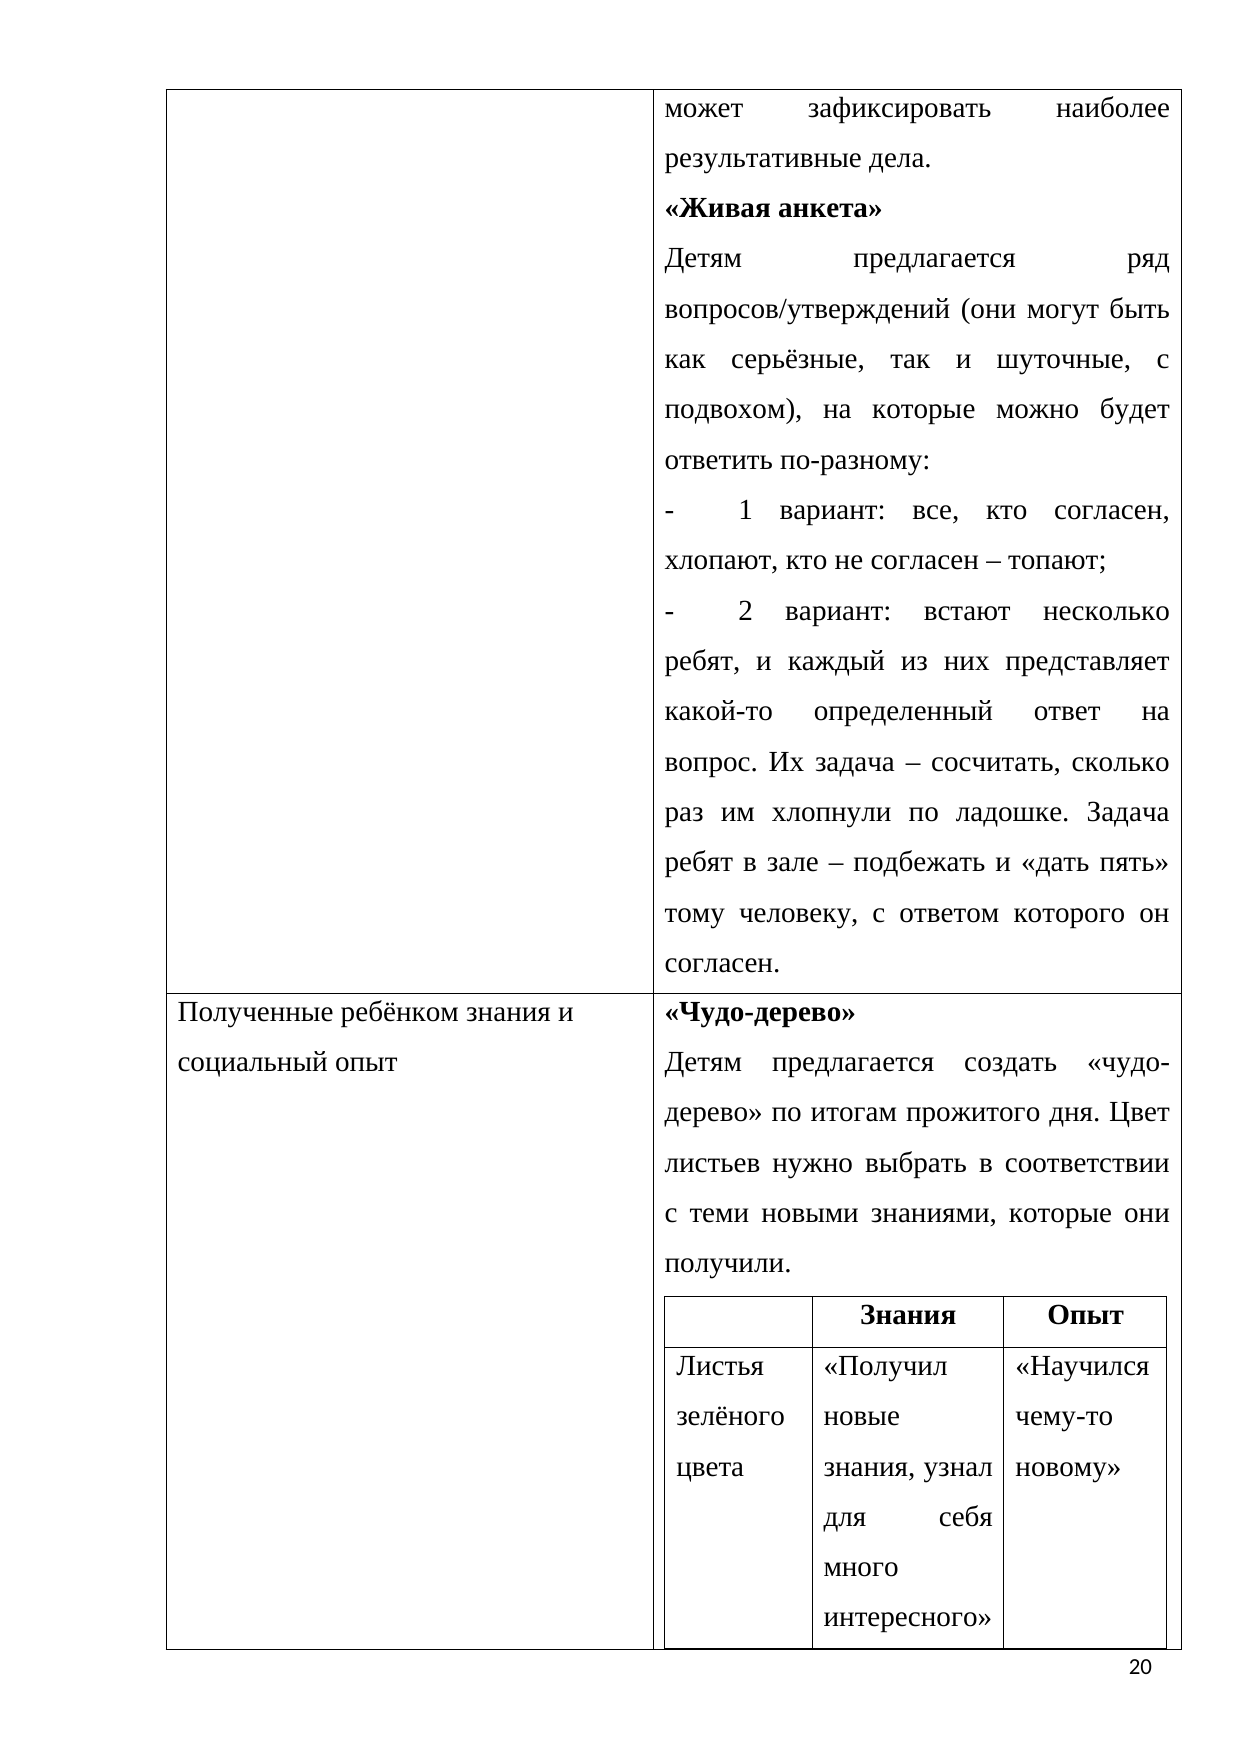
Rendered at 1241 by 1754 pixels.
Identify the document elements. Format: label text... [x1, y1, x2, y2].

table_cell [167, 90, 653, 993]
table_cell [167, 994, 653, 1648]
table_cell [654, 90, 1181, 993]
